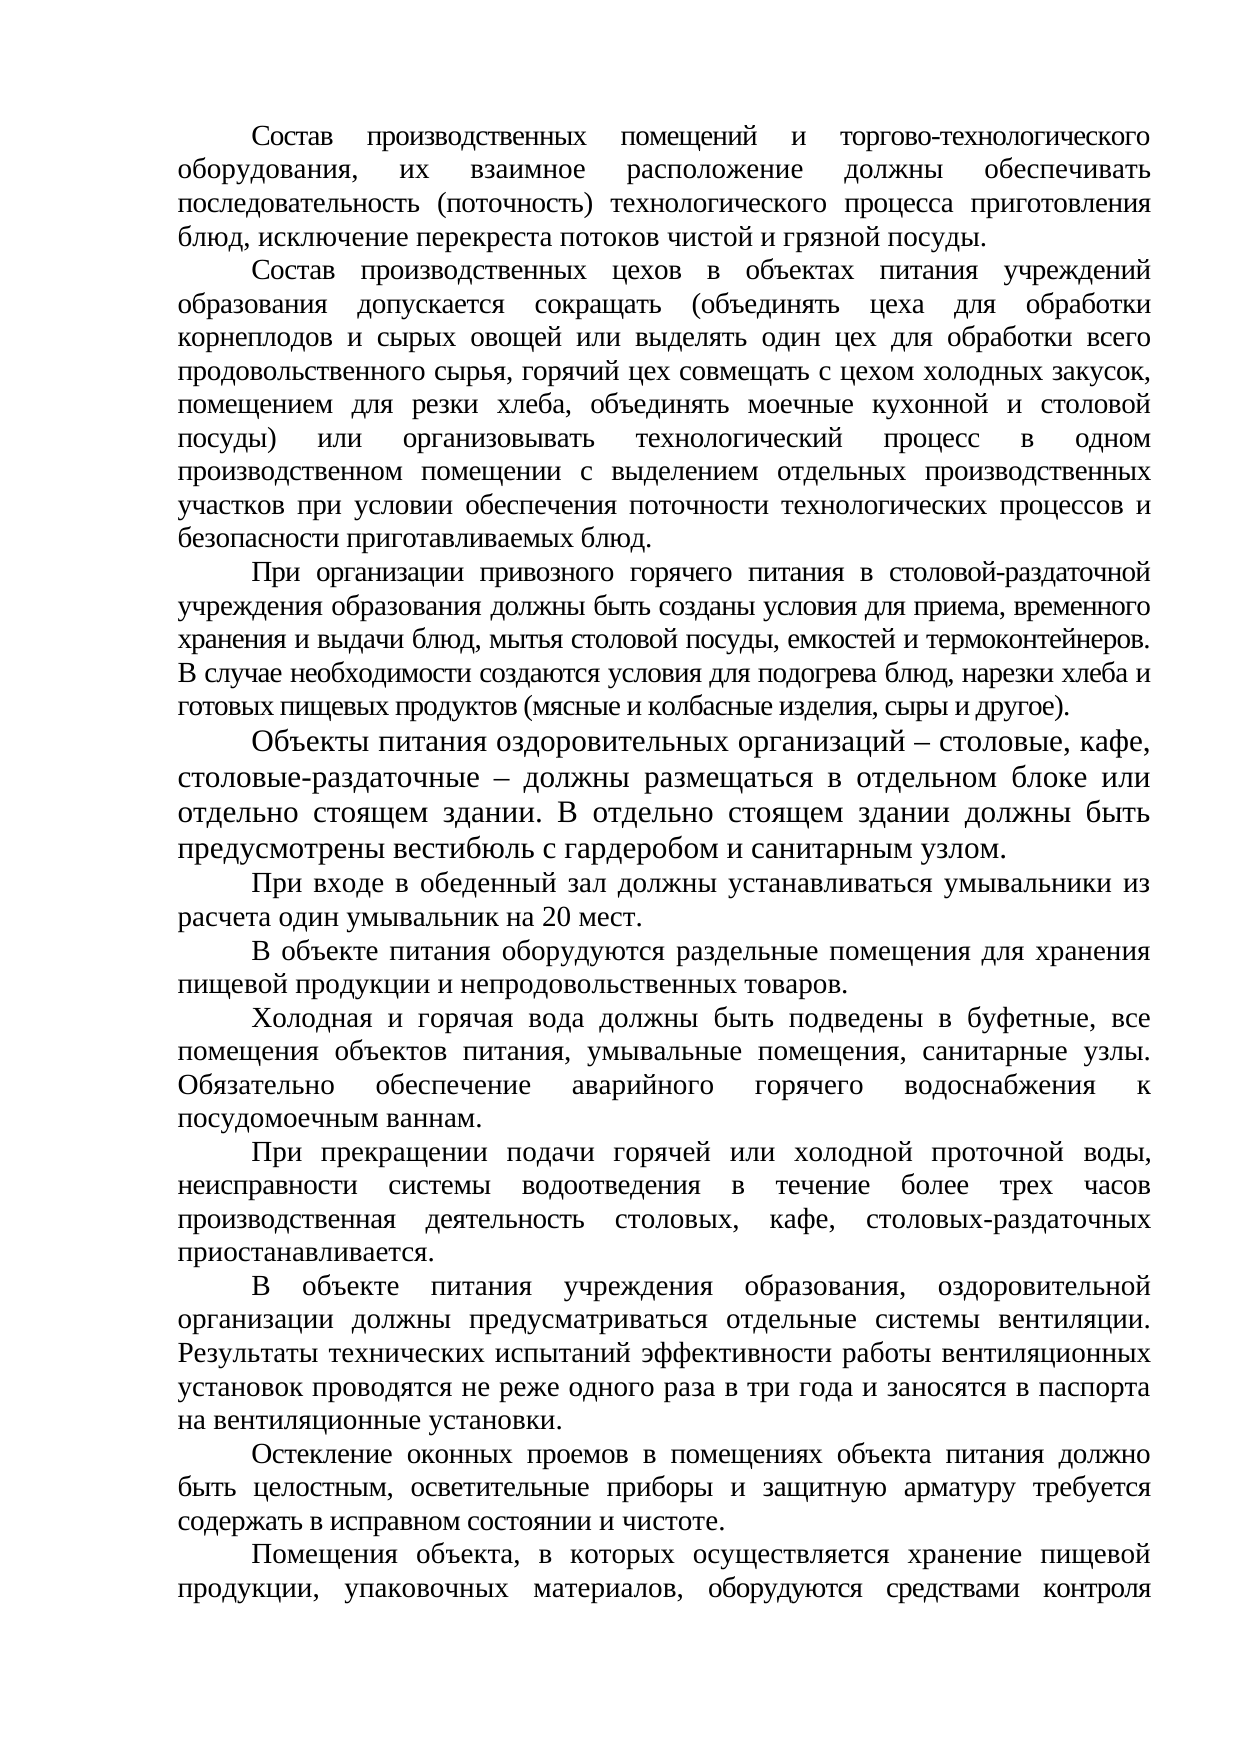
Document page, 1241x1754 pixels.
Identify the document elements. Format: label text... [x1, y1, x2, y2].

text Состав производственных цехов в объектах питания учреждений образования допускается сокращать (объединять цеха для обработки корнеплодов и сырых овощей или выделять один цех для обработки всего продовольственного сырья, горячий цех совмещать с цехом холодных закусок, помещением для резки хлеба, объединять моечные кухонной и столовой посуды) или организовывать технологический процесс в одном производственном помещении с выделением отдельных производственных участков при условии обеспечения поточности технологических процессов и безопасности приготавливаемых блюд. [177, 252, 1152, 554]
text При организации привозного горячего питания в столовой-раздаточной учреждения образования должны быть созданы условия для приема, временного хранения и выдачи блюд, мытья столовой посуды, емкостей и термоконтейнеров. В случае необходимости создаются условия для подогрева блюд, нарезки хлеба и готовых пищевых продуктов (мясные и колбасные изделия, сыры и другое). [177, 554, 1152, 722]
text В объекте питания оборудуются раздельные помещения для хранения пищевой продукции и непродовольственных товаров. [177, 933, 1152, 1000]
text В объекте питания учреждения образования, оздоровительной организации должны предусматриваться отдельные системы вентиляции. Результаты технических испытаний эффективности работы вентиляционных установок проводятся не реже одного раза в три года и заносятся в паспорта на вентиляционные установки. [177, 1268, 1152, 1436]
text Холодная и горячая вода должны быть подведены в буфетные, все помещения объектов питания, умывальные помещения, санитарные узлы. Обязательно обеспечение аварийного горячего водоснабжения к посудомоечным ваннам. [177, 1000, 1152, 1134]
text При входе в обеденный зал должны устанавливаться умывальники из расчета один умывальник на 20 мест. [177, 866, 1152, 933]
text Состав производственных помещений и торгово-технологического оборудования, их взаимное расположение должны обеспечивать последовательность (поточность) технологического процесса приготовления блюд, исключение перекреста потоков чистой и грязной посуды. [177, 118, 1152, 252]
text Остекление оконных проемов в помещениях объекта питания должно быть целостным, осветительные приборы и защитную арматуру требуется содержать в исправном состоянии и чистоте. [177, 1436, 1152, 1536]
text При прекращении подачи горячей или холодной проточной воды, неисправности системы водоотведения в течение более трех часов производственная деятельность столовых, кафе, столовых-раздаточных приостанавливается. [177, 1134, 1152, 1268]
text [177, 1536, 1152, 1603]
text Объекты питания оздоровительных организаций – столовые, кафе, столовые-раздаточные – должны размещаться в отдельном блоке или отдельно стоящем здании. В отдельно стоящем здании должны быть предусмотрены вестибюль с гардеробом и санитарным узлом. [177, 722, 1152, 866]
